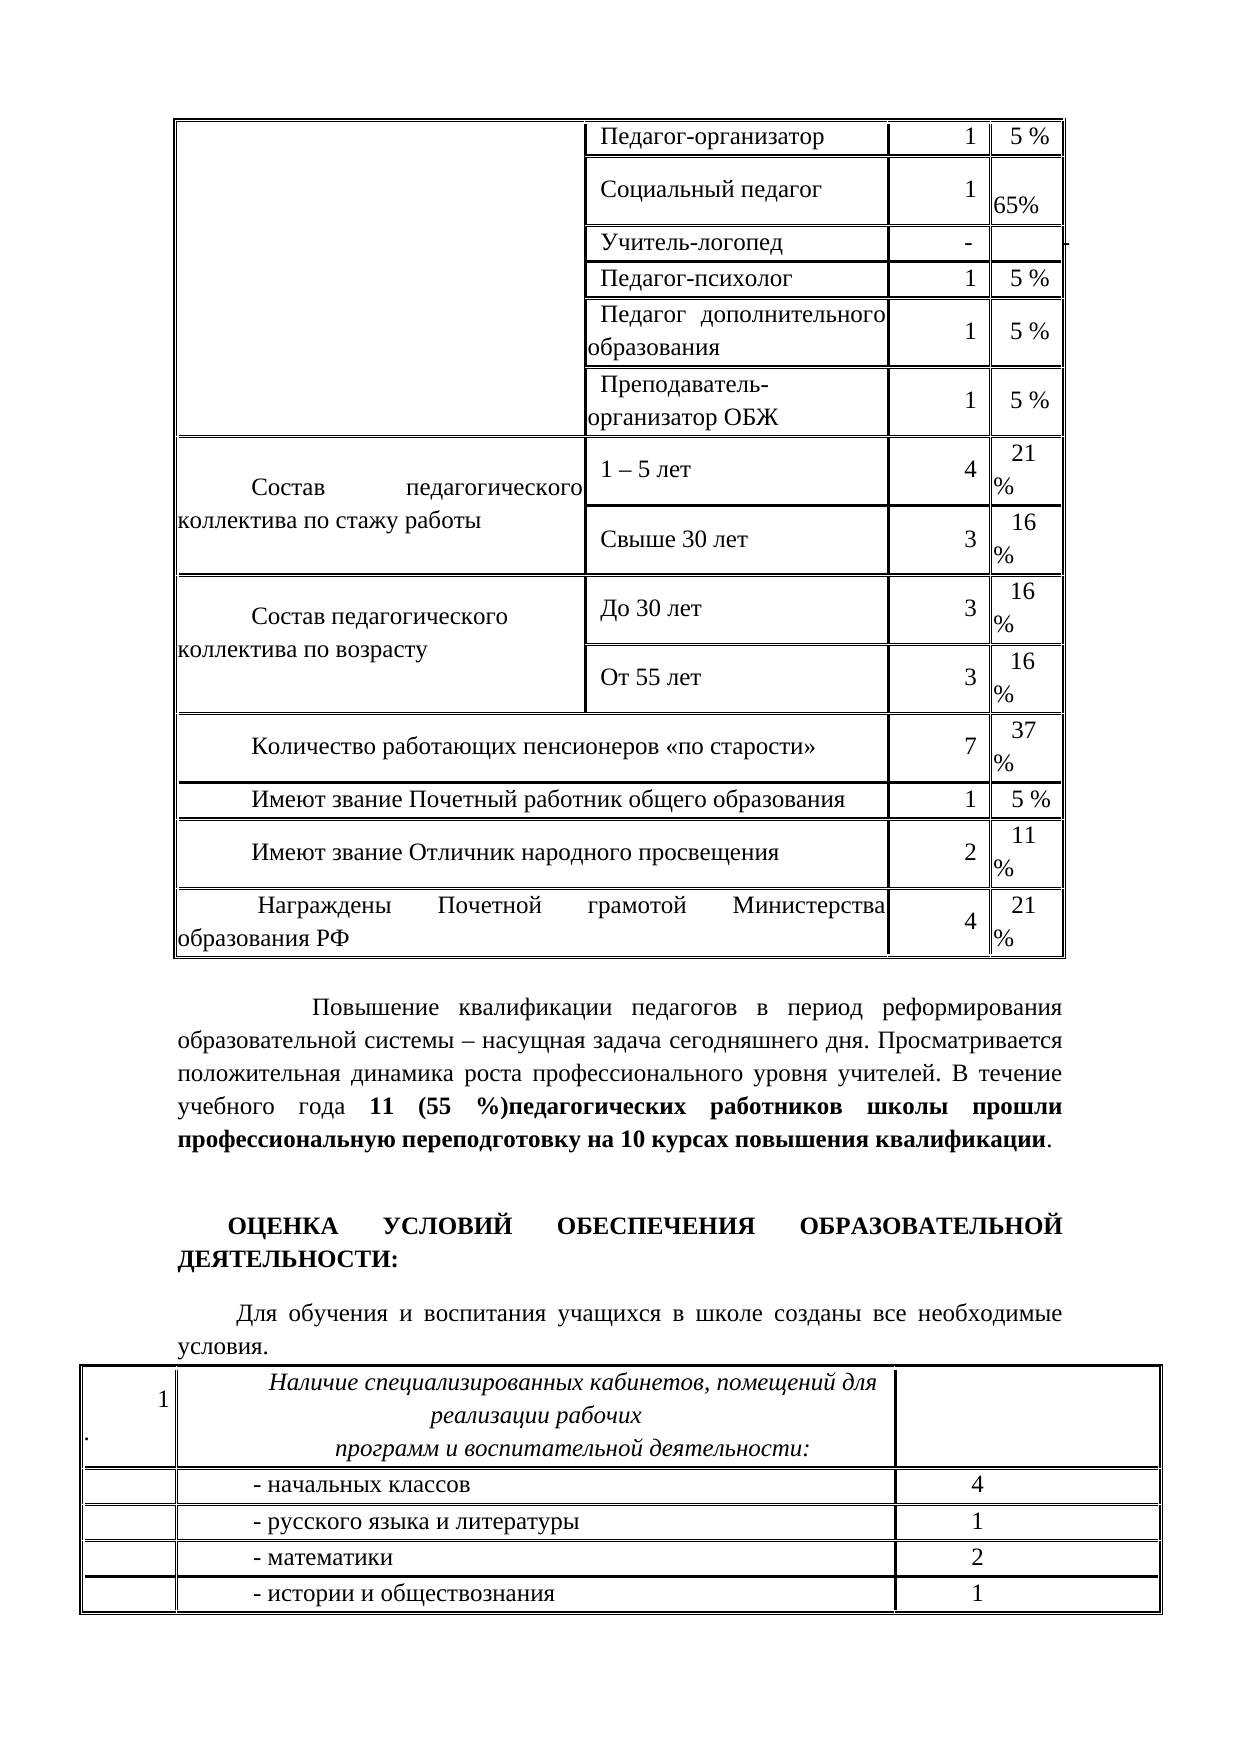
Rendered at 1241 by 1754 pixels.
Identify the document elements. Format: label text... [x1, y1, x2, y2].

table_cell 16 % [992, 573, 1063, 642]
table_cell Награждены Почетной грамотой Министерства образования РФ [175, 887, 888, 956]
table_cell 1 [890, 300, 989, 365]
table_cell 5 % [992, 365, 1063, 435]
table_cell Состав педагогического коллектива по возрасту [177, 573, 584, 712]
table_cell 3 [890, 507, 989, 573]
table_cell 1 [895, 1575, 1159, 1611]
table_header Наличие специализированных кабинетов, помещений для реализации рабочих программ и воспитательной деятельности: [177, 1366, 895, 1466]
table_cell 16 % [992, 504, 1062, 573]
table_cell 1 – 5 лет [587, 438, 887, 504]
table_cell 37 % [991, 712, 1064, 781]
table_cell [83, 1575, 177, 1611]
table_cell Социальный педагог [587, 158, 887, 224]
table_cell 4 [888, 890, 991, 956]
table_cell Педагог дополнительного образования [587, 300, 887, 365]
table_cell 2 [895, 1539, 1161, 1575]
table_header 1. [83, 1367, 177, 1466]
table_cell 5 % [991, 118, 1064, 154]
table_cell 5 % [992, 781, 1062, 817]
table_cell 65% [992, 154, 1063, 224]
table_cell [83, 1466, 175, 1502]
table_cell Имеют звание Отличник народного просвещения [177, 817, 887, 887]
table_cell - начальных классов [178, 1470, 894, 1502]
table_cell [177, 120, 585, 435]
table_cell 2 [890, 821, 989, 887]
table_cell Имеют звание Почетный работник общего образования [177, 781, 887, 817]
table_cell 5 % [992, 260, 1062, 296]
table_cell Свыше 30 лет [587, 507, 887, 573]
table_cell [83, 1503, 175, 1539]
table_cell 1 [890, 784, 989, 817]
table_cell - истории и обществознания [177, 1578, 895, 1611]
table_cell 1 [888, 122, 991, 154]
table_cell Педагог-организатор [585, 120, 888, 154]
table_cell 3 [890, 577, 989, 642]
table_cell Преподаватель-организатор ОБЖ [587, 369, 887, 435]
table_cell - русского языка и литературы [178, 1506, 894, 1539]
table_cell Количество работающих пенсионеров «по старости» [175, 712, 888, 781]
table_cell 1 [890, 263, 989, 296]
table_cell Учитель-логопед [587, 227, 887, 260]
table_cell 3 [890, 646, 989, 712]
table_cell - [991, 224, 1064, 260]
table_cell 11 % [992, 817, 1063, 887]
table_cell 1 [897, 1503, 1160, 1539]
table_cell Состав педагогического коллектива по стажу работы [175, 435, 585, 573]
text Для обучения и воспитания учащихся в школе созданы все необходимые условия. [177, 1298, 1063, 1360]
table_cell - [890, 227, 989, 260]
text ОЦЕНКА УСЛОВИЙ ОБЕСПЕЧЕНИЯ ОБРАЗОВАТЕЛЬНОЙ ДЕЯТЕЛЬНОСТИ: [177, 1211, 1063, 1273]
table_cell [81, 1539, 177, 1575]
table_cell - математики [178, 1542, 894, 1575]
table_cell 5 % [992, 296, 1063, 365]
table_cell До 30 лет [587, 577, 887, 642]
text Повышение квалификации педагогов в период реформирования образовательной системы – насущная задача сегодняшнего дня. Просматривается положительная динамика роста профессионального уровня учителей. В течение учебного года 11 (55 %)педагогических работников школы прошли профессиональную переподготовку на 10 курсах повышения квалификации. [177, 992, 1063, 1153]
table_cell 16 % [992, 643, 1063, 712]
table_cell 4 [890, 438, 989, 504]
table_cell Педагог-психолог [587, 263, 887, 296]
table_cell 7 [890, 715, 989, 781]
table_cell 21 % [991, 887, 1064, 956]
table_cell 1 [890, 158, 989, 224]
table_cell 1 [890, 369, 989, 435]
table_cell 21 % [991, 435, 1064, 504]
table_header [895, 1367, 1159, 1466]
table_cell От 55 лет [587, 646, 887, 712]
table_cell 4 [897, 1466, 1160, 1502]
